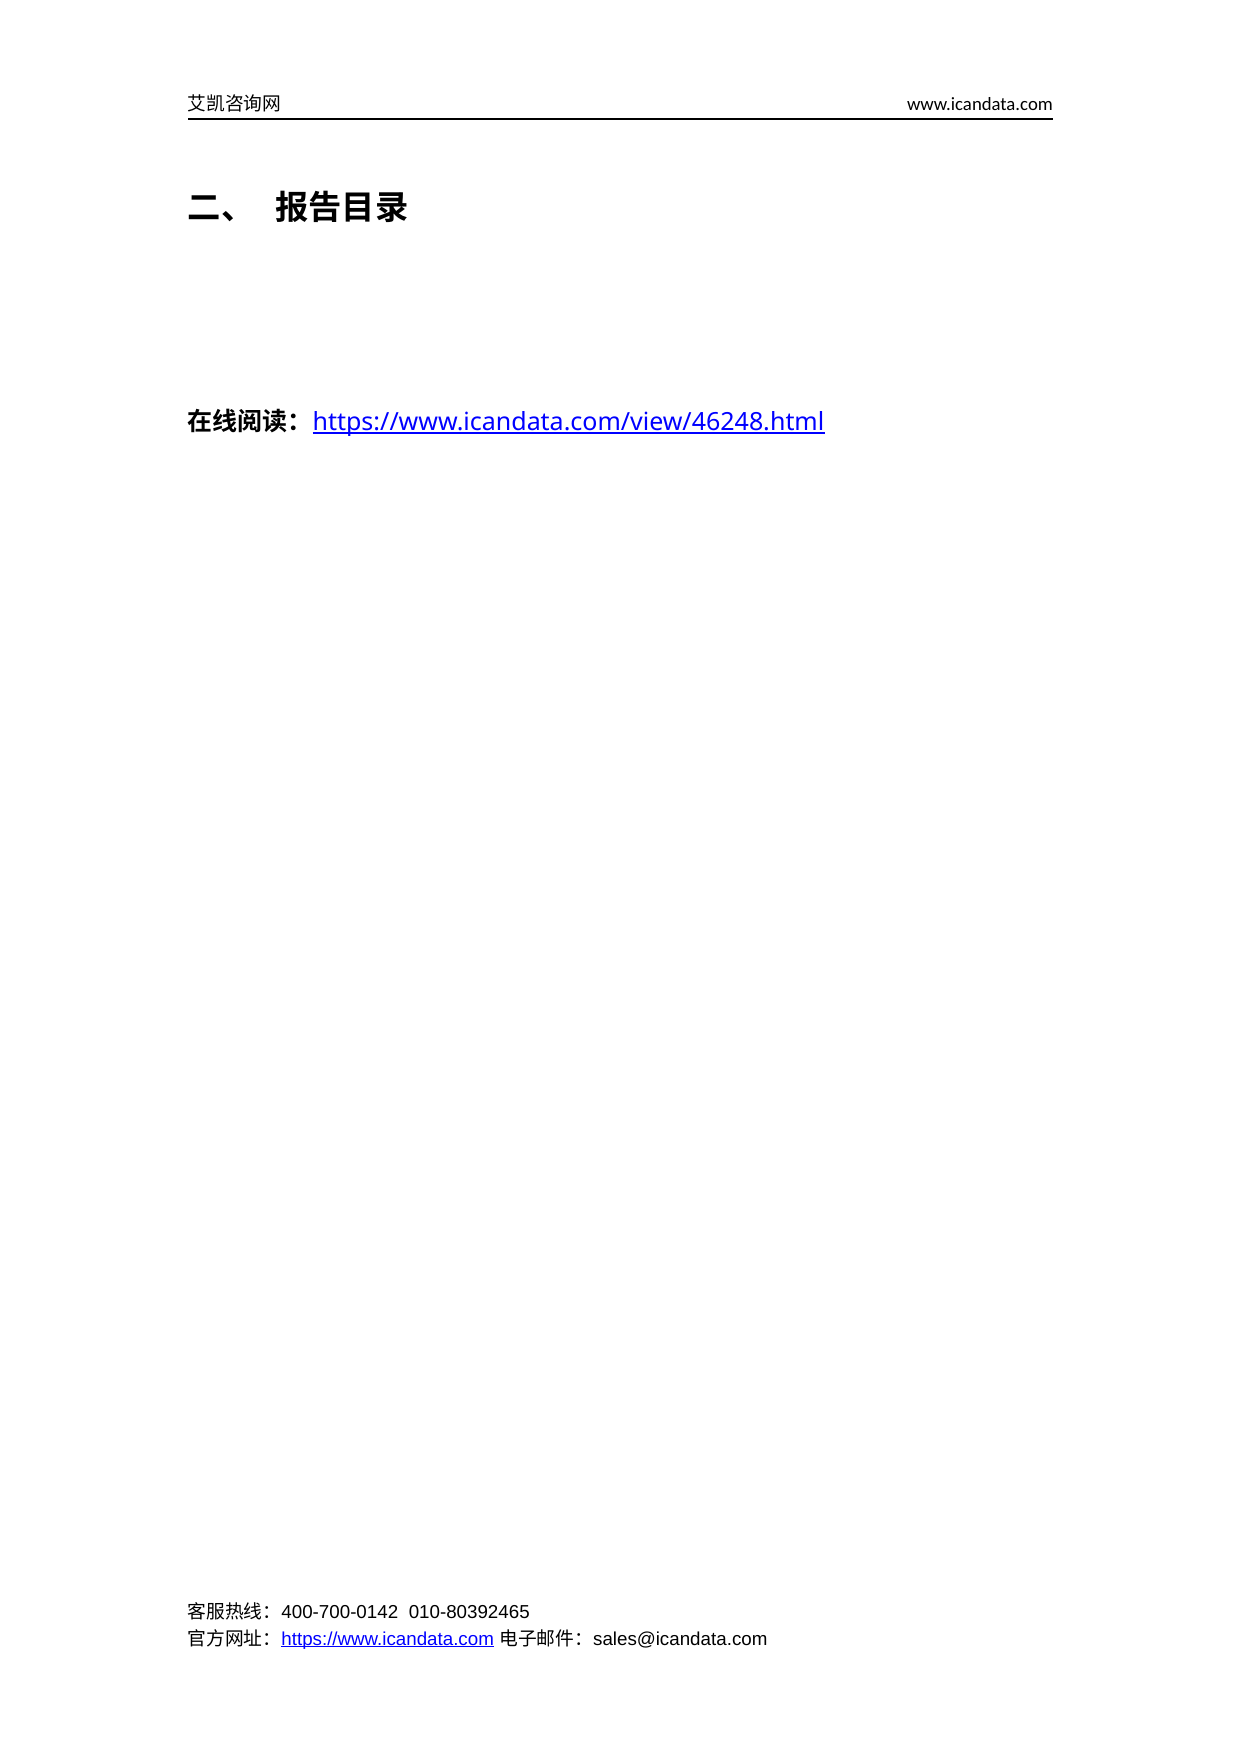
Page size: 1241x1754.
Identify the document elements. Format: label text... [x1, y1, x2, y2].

subtitle 报告目录 [187, 172, 1053, 237]
text 在线阅读：https://www.icandata.com/view/46248.html [187, 387, 1053, 452]
